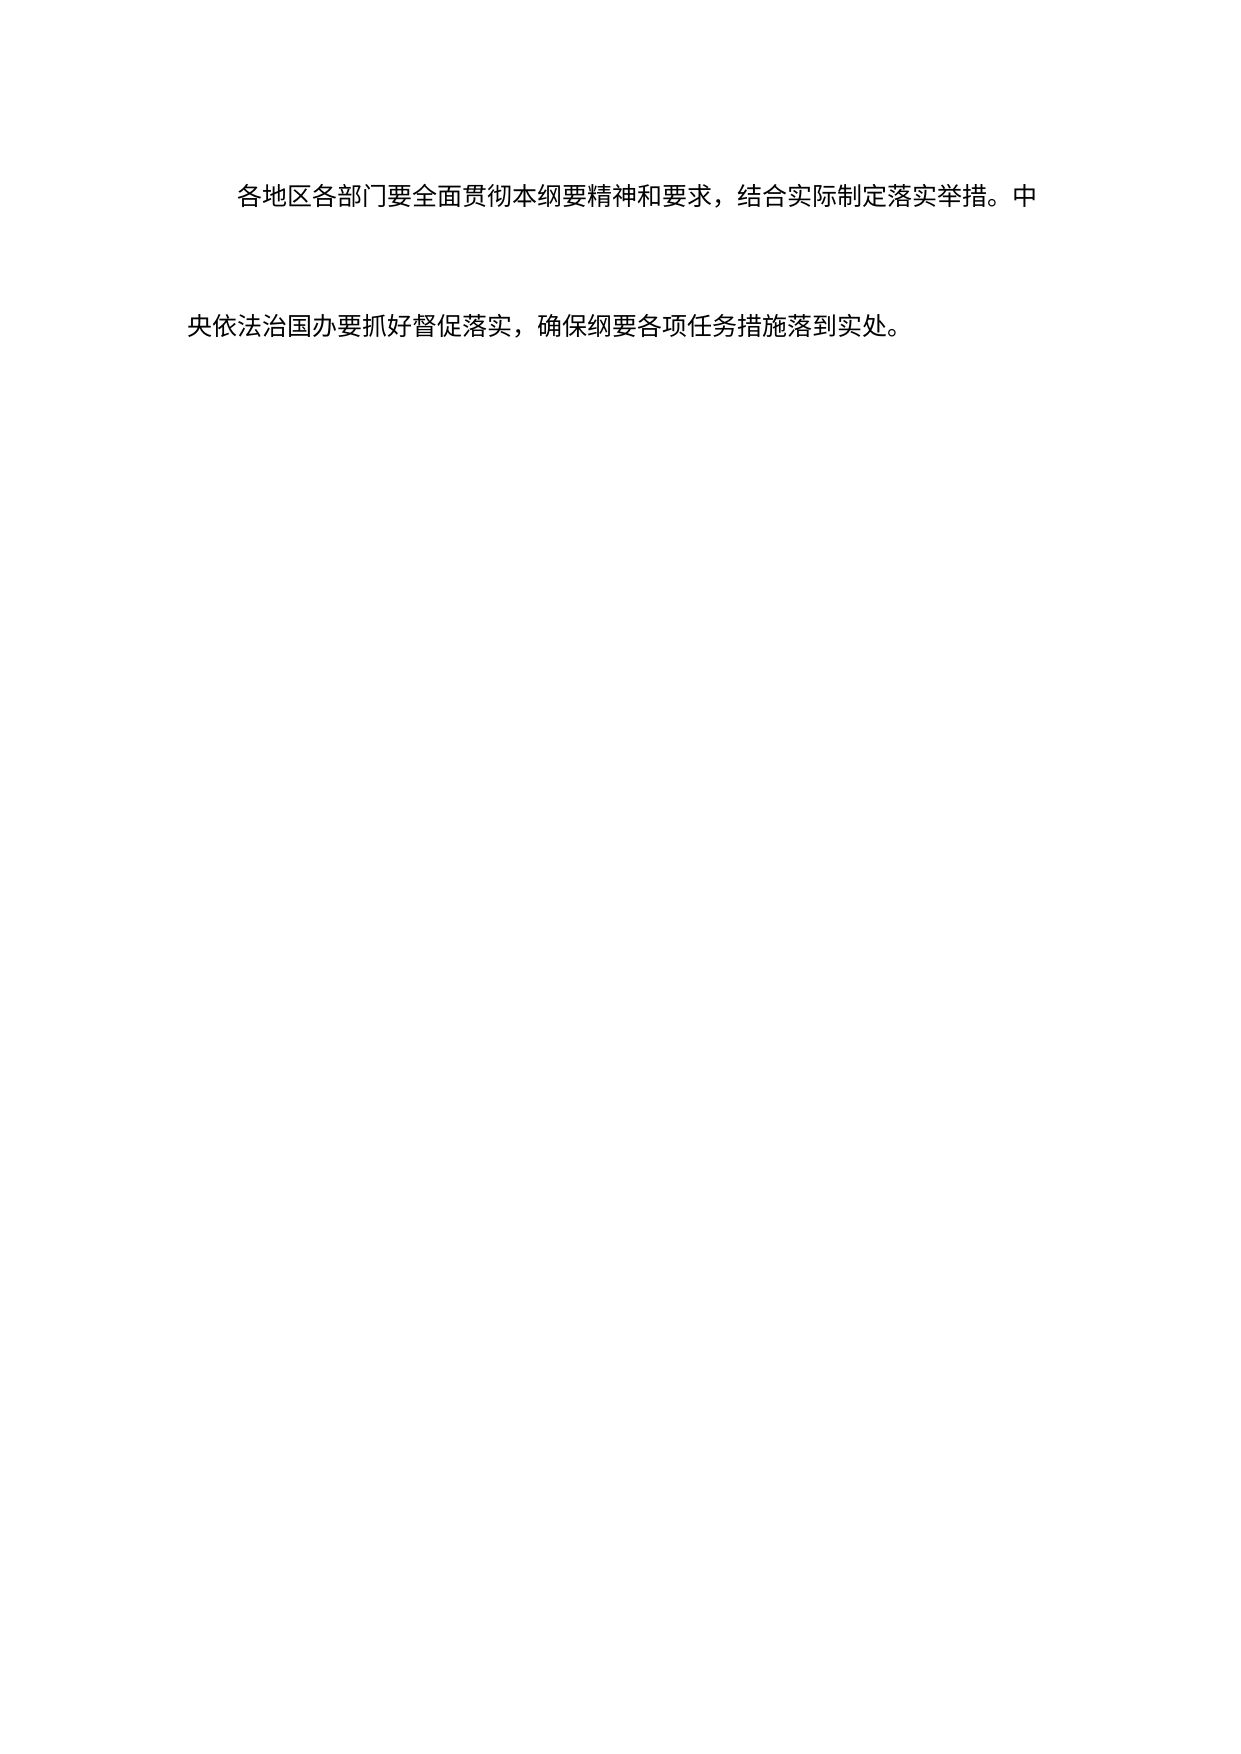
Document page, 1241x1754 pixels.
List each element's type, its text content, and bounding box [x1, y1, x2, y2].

text 各地区各部门要全面贯彻本纲要精神和要求，结合实际制定落实举措。中央依法治国办要抓好督促落实，确保纲要各项任务措施落到实处。 [187, 162, 1053, 357]
